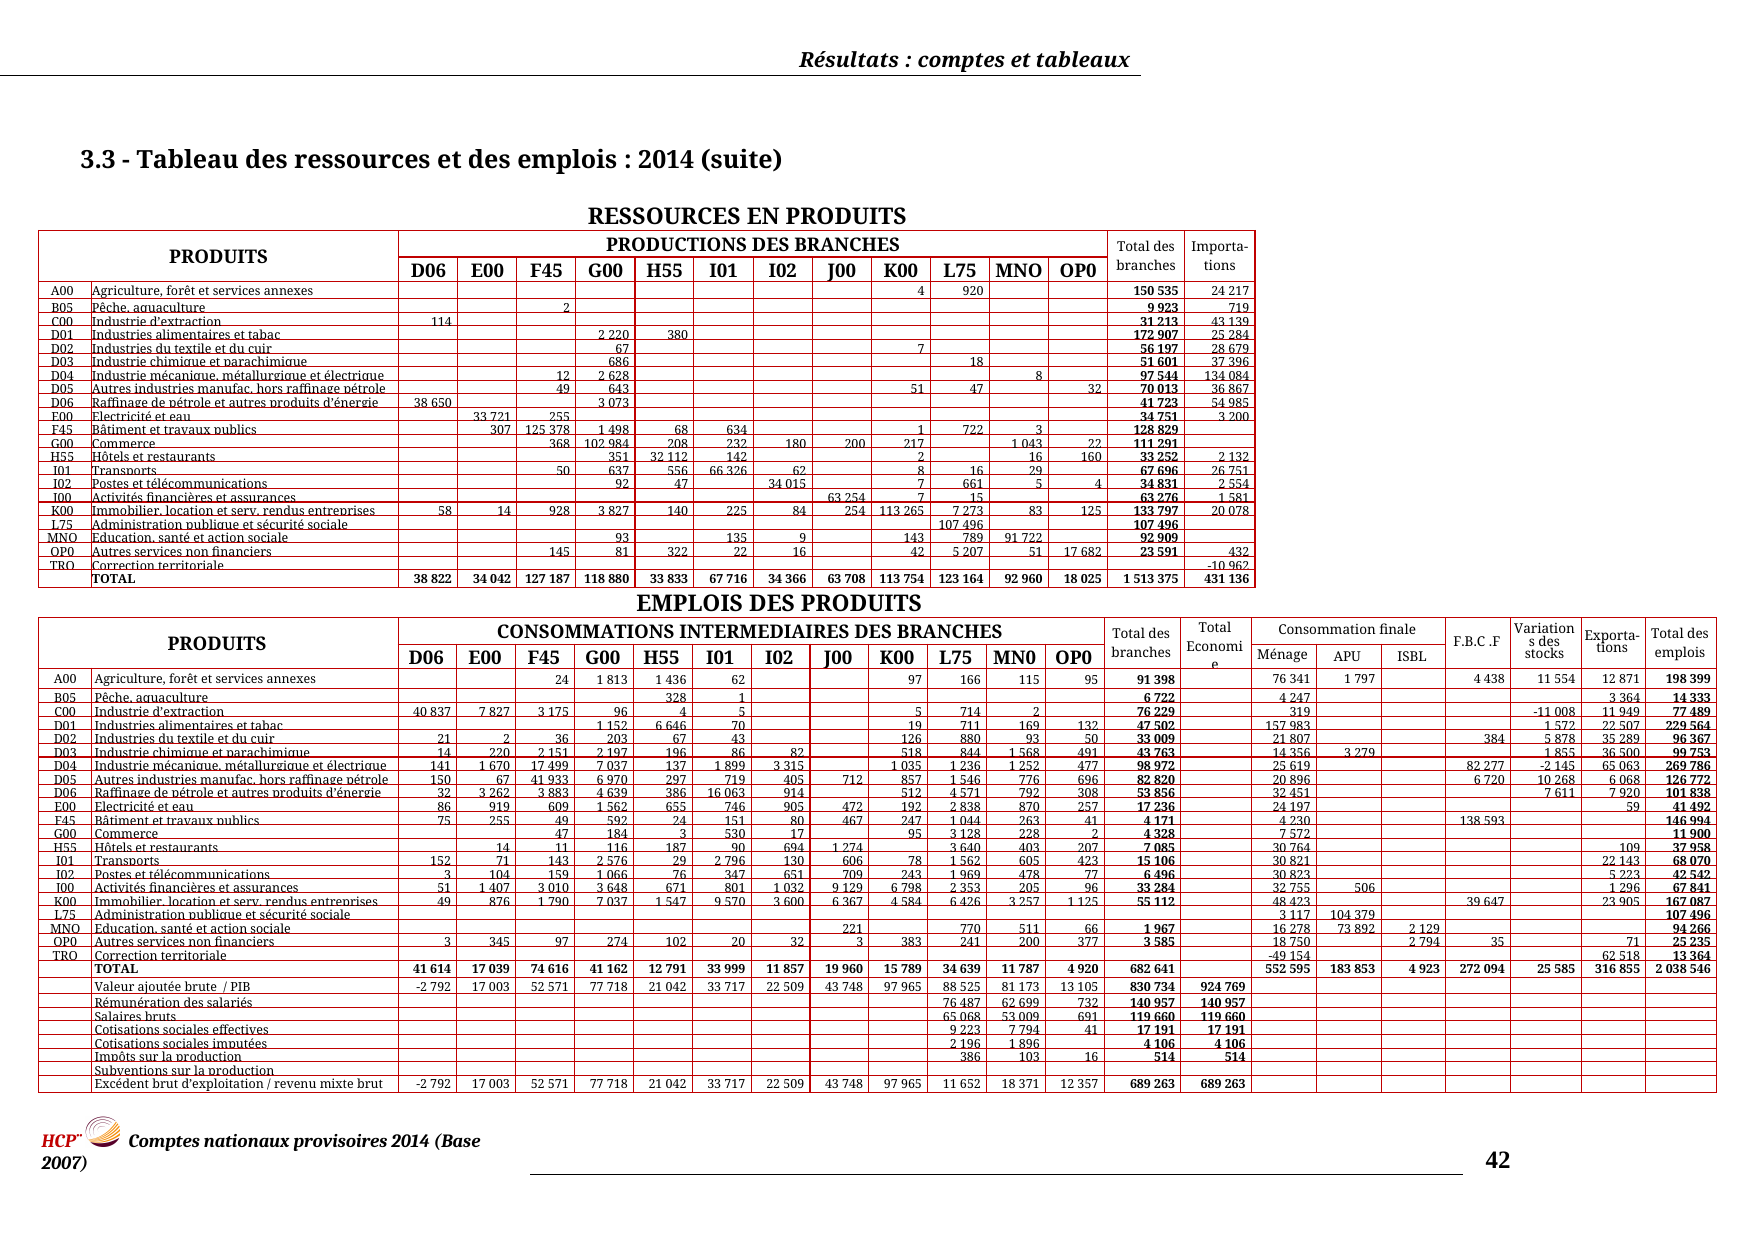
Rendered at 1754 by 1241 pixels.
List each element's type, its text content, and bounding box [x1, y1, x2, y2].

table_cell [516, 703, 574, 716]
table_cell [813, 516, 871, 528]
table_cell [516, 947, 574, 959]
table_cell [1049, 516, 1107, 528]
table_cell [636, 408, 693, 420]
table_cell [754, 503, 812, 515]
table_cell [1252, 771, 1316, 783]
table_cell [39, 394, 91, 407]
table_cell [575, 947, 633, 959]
text RESSOURCES EN PRODUITS [41, 205, 1713, 230]
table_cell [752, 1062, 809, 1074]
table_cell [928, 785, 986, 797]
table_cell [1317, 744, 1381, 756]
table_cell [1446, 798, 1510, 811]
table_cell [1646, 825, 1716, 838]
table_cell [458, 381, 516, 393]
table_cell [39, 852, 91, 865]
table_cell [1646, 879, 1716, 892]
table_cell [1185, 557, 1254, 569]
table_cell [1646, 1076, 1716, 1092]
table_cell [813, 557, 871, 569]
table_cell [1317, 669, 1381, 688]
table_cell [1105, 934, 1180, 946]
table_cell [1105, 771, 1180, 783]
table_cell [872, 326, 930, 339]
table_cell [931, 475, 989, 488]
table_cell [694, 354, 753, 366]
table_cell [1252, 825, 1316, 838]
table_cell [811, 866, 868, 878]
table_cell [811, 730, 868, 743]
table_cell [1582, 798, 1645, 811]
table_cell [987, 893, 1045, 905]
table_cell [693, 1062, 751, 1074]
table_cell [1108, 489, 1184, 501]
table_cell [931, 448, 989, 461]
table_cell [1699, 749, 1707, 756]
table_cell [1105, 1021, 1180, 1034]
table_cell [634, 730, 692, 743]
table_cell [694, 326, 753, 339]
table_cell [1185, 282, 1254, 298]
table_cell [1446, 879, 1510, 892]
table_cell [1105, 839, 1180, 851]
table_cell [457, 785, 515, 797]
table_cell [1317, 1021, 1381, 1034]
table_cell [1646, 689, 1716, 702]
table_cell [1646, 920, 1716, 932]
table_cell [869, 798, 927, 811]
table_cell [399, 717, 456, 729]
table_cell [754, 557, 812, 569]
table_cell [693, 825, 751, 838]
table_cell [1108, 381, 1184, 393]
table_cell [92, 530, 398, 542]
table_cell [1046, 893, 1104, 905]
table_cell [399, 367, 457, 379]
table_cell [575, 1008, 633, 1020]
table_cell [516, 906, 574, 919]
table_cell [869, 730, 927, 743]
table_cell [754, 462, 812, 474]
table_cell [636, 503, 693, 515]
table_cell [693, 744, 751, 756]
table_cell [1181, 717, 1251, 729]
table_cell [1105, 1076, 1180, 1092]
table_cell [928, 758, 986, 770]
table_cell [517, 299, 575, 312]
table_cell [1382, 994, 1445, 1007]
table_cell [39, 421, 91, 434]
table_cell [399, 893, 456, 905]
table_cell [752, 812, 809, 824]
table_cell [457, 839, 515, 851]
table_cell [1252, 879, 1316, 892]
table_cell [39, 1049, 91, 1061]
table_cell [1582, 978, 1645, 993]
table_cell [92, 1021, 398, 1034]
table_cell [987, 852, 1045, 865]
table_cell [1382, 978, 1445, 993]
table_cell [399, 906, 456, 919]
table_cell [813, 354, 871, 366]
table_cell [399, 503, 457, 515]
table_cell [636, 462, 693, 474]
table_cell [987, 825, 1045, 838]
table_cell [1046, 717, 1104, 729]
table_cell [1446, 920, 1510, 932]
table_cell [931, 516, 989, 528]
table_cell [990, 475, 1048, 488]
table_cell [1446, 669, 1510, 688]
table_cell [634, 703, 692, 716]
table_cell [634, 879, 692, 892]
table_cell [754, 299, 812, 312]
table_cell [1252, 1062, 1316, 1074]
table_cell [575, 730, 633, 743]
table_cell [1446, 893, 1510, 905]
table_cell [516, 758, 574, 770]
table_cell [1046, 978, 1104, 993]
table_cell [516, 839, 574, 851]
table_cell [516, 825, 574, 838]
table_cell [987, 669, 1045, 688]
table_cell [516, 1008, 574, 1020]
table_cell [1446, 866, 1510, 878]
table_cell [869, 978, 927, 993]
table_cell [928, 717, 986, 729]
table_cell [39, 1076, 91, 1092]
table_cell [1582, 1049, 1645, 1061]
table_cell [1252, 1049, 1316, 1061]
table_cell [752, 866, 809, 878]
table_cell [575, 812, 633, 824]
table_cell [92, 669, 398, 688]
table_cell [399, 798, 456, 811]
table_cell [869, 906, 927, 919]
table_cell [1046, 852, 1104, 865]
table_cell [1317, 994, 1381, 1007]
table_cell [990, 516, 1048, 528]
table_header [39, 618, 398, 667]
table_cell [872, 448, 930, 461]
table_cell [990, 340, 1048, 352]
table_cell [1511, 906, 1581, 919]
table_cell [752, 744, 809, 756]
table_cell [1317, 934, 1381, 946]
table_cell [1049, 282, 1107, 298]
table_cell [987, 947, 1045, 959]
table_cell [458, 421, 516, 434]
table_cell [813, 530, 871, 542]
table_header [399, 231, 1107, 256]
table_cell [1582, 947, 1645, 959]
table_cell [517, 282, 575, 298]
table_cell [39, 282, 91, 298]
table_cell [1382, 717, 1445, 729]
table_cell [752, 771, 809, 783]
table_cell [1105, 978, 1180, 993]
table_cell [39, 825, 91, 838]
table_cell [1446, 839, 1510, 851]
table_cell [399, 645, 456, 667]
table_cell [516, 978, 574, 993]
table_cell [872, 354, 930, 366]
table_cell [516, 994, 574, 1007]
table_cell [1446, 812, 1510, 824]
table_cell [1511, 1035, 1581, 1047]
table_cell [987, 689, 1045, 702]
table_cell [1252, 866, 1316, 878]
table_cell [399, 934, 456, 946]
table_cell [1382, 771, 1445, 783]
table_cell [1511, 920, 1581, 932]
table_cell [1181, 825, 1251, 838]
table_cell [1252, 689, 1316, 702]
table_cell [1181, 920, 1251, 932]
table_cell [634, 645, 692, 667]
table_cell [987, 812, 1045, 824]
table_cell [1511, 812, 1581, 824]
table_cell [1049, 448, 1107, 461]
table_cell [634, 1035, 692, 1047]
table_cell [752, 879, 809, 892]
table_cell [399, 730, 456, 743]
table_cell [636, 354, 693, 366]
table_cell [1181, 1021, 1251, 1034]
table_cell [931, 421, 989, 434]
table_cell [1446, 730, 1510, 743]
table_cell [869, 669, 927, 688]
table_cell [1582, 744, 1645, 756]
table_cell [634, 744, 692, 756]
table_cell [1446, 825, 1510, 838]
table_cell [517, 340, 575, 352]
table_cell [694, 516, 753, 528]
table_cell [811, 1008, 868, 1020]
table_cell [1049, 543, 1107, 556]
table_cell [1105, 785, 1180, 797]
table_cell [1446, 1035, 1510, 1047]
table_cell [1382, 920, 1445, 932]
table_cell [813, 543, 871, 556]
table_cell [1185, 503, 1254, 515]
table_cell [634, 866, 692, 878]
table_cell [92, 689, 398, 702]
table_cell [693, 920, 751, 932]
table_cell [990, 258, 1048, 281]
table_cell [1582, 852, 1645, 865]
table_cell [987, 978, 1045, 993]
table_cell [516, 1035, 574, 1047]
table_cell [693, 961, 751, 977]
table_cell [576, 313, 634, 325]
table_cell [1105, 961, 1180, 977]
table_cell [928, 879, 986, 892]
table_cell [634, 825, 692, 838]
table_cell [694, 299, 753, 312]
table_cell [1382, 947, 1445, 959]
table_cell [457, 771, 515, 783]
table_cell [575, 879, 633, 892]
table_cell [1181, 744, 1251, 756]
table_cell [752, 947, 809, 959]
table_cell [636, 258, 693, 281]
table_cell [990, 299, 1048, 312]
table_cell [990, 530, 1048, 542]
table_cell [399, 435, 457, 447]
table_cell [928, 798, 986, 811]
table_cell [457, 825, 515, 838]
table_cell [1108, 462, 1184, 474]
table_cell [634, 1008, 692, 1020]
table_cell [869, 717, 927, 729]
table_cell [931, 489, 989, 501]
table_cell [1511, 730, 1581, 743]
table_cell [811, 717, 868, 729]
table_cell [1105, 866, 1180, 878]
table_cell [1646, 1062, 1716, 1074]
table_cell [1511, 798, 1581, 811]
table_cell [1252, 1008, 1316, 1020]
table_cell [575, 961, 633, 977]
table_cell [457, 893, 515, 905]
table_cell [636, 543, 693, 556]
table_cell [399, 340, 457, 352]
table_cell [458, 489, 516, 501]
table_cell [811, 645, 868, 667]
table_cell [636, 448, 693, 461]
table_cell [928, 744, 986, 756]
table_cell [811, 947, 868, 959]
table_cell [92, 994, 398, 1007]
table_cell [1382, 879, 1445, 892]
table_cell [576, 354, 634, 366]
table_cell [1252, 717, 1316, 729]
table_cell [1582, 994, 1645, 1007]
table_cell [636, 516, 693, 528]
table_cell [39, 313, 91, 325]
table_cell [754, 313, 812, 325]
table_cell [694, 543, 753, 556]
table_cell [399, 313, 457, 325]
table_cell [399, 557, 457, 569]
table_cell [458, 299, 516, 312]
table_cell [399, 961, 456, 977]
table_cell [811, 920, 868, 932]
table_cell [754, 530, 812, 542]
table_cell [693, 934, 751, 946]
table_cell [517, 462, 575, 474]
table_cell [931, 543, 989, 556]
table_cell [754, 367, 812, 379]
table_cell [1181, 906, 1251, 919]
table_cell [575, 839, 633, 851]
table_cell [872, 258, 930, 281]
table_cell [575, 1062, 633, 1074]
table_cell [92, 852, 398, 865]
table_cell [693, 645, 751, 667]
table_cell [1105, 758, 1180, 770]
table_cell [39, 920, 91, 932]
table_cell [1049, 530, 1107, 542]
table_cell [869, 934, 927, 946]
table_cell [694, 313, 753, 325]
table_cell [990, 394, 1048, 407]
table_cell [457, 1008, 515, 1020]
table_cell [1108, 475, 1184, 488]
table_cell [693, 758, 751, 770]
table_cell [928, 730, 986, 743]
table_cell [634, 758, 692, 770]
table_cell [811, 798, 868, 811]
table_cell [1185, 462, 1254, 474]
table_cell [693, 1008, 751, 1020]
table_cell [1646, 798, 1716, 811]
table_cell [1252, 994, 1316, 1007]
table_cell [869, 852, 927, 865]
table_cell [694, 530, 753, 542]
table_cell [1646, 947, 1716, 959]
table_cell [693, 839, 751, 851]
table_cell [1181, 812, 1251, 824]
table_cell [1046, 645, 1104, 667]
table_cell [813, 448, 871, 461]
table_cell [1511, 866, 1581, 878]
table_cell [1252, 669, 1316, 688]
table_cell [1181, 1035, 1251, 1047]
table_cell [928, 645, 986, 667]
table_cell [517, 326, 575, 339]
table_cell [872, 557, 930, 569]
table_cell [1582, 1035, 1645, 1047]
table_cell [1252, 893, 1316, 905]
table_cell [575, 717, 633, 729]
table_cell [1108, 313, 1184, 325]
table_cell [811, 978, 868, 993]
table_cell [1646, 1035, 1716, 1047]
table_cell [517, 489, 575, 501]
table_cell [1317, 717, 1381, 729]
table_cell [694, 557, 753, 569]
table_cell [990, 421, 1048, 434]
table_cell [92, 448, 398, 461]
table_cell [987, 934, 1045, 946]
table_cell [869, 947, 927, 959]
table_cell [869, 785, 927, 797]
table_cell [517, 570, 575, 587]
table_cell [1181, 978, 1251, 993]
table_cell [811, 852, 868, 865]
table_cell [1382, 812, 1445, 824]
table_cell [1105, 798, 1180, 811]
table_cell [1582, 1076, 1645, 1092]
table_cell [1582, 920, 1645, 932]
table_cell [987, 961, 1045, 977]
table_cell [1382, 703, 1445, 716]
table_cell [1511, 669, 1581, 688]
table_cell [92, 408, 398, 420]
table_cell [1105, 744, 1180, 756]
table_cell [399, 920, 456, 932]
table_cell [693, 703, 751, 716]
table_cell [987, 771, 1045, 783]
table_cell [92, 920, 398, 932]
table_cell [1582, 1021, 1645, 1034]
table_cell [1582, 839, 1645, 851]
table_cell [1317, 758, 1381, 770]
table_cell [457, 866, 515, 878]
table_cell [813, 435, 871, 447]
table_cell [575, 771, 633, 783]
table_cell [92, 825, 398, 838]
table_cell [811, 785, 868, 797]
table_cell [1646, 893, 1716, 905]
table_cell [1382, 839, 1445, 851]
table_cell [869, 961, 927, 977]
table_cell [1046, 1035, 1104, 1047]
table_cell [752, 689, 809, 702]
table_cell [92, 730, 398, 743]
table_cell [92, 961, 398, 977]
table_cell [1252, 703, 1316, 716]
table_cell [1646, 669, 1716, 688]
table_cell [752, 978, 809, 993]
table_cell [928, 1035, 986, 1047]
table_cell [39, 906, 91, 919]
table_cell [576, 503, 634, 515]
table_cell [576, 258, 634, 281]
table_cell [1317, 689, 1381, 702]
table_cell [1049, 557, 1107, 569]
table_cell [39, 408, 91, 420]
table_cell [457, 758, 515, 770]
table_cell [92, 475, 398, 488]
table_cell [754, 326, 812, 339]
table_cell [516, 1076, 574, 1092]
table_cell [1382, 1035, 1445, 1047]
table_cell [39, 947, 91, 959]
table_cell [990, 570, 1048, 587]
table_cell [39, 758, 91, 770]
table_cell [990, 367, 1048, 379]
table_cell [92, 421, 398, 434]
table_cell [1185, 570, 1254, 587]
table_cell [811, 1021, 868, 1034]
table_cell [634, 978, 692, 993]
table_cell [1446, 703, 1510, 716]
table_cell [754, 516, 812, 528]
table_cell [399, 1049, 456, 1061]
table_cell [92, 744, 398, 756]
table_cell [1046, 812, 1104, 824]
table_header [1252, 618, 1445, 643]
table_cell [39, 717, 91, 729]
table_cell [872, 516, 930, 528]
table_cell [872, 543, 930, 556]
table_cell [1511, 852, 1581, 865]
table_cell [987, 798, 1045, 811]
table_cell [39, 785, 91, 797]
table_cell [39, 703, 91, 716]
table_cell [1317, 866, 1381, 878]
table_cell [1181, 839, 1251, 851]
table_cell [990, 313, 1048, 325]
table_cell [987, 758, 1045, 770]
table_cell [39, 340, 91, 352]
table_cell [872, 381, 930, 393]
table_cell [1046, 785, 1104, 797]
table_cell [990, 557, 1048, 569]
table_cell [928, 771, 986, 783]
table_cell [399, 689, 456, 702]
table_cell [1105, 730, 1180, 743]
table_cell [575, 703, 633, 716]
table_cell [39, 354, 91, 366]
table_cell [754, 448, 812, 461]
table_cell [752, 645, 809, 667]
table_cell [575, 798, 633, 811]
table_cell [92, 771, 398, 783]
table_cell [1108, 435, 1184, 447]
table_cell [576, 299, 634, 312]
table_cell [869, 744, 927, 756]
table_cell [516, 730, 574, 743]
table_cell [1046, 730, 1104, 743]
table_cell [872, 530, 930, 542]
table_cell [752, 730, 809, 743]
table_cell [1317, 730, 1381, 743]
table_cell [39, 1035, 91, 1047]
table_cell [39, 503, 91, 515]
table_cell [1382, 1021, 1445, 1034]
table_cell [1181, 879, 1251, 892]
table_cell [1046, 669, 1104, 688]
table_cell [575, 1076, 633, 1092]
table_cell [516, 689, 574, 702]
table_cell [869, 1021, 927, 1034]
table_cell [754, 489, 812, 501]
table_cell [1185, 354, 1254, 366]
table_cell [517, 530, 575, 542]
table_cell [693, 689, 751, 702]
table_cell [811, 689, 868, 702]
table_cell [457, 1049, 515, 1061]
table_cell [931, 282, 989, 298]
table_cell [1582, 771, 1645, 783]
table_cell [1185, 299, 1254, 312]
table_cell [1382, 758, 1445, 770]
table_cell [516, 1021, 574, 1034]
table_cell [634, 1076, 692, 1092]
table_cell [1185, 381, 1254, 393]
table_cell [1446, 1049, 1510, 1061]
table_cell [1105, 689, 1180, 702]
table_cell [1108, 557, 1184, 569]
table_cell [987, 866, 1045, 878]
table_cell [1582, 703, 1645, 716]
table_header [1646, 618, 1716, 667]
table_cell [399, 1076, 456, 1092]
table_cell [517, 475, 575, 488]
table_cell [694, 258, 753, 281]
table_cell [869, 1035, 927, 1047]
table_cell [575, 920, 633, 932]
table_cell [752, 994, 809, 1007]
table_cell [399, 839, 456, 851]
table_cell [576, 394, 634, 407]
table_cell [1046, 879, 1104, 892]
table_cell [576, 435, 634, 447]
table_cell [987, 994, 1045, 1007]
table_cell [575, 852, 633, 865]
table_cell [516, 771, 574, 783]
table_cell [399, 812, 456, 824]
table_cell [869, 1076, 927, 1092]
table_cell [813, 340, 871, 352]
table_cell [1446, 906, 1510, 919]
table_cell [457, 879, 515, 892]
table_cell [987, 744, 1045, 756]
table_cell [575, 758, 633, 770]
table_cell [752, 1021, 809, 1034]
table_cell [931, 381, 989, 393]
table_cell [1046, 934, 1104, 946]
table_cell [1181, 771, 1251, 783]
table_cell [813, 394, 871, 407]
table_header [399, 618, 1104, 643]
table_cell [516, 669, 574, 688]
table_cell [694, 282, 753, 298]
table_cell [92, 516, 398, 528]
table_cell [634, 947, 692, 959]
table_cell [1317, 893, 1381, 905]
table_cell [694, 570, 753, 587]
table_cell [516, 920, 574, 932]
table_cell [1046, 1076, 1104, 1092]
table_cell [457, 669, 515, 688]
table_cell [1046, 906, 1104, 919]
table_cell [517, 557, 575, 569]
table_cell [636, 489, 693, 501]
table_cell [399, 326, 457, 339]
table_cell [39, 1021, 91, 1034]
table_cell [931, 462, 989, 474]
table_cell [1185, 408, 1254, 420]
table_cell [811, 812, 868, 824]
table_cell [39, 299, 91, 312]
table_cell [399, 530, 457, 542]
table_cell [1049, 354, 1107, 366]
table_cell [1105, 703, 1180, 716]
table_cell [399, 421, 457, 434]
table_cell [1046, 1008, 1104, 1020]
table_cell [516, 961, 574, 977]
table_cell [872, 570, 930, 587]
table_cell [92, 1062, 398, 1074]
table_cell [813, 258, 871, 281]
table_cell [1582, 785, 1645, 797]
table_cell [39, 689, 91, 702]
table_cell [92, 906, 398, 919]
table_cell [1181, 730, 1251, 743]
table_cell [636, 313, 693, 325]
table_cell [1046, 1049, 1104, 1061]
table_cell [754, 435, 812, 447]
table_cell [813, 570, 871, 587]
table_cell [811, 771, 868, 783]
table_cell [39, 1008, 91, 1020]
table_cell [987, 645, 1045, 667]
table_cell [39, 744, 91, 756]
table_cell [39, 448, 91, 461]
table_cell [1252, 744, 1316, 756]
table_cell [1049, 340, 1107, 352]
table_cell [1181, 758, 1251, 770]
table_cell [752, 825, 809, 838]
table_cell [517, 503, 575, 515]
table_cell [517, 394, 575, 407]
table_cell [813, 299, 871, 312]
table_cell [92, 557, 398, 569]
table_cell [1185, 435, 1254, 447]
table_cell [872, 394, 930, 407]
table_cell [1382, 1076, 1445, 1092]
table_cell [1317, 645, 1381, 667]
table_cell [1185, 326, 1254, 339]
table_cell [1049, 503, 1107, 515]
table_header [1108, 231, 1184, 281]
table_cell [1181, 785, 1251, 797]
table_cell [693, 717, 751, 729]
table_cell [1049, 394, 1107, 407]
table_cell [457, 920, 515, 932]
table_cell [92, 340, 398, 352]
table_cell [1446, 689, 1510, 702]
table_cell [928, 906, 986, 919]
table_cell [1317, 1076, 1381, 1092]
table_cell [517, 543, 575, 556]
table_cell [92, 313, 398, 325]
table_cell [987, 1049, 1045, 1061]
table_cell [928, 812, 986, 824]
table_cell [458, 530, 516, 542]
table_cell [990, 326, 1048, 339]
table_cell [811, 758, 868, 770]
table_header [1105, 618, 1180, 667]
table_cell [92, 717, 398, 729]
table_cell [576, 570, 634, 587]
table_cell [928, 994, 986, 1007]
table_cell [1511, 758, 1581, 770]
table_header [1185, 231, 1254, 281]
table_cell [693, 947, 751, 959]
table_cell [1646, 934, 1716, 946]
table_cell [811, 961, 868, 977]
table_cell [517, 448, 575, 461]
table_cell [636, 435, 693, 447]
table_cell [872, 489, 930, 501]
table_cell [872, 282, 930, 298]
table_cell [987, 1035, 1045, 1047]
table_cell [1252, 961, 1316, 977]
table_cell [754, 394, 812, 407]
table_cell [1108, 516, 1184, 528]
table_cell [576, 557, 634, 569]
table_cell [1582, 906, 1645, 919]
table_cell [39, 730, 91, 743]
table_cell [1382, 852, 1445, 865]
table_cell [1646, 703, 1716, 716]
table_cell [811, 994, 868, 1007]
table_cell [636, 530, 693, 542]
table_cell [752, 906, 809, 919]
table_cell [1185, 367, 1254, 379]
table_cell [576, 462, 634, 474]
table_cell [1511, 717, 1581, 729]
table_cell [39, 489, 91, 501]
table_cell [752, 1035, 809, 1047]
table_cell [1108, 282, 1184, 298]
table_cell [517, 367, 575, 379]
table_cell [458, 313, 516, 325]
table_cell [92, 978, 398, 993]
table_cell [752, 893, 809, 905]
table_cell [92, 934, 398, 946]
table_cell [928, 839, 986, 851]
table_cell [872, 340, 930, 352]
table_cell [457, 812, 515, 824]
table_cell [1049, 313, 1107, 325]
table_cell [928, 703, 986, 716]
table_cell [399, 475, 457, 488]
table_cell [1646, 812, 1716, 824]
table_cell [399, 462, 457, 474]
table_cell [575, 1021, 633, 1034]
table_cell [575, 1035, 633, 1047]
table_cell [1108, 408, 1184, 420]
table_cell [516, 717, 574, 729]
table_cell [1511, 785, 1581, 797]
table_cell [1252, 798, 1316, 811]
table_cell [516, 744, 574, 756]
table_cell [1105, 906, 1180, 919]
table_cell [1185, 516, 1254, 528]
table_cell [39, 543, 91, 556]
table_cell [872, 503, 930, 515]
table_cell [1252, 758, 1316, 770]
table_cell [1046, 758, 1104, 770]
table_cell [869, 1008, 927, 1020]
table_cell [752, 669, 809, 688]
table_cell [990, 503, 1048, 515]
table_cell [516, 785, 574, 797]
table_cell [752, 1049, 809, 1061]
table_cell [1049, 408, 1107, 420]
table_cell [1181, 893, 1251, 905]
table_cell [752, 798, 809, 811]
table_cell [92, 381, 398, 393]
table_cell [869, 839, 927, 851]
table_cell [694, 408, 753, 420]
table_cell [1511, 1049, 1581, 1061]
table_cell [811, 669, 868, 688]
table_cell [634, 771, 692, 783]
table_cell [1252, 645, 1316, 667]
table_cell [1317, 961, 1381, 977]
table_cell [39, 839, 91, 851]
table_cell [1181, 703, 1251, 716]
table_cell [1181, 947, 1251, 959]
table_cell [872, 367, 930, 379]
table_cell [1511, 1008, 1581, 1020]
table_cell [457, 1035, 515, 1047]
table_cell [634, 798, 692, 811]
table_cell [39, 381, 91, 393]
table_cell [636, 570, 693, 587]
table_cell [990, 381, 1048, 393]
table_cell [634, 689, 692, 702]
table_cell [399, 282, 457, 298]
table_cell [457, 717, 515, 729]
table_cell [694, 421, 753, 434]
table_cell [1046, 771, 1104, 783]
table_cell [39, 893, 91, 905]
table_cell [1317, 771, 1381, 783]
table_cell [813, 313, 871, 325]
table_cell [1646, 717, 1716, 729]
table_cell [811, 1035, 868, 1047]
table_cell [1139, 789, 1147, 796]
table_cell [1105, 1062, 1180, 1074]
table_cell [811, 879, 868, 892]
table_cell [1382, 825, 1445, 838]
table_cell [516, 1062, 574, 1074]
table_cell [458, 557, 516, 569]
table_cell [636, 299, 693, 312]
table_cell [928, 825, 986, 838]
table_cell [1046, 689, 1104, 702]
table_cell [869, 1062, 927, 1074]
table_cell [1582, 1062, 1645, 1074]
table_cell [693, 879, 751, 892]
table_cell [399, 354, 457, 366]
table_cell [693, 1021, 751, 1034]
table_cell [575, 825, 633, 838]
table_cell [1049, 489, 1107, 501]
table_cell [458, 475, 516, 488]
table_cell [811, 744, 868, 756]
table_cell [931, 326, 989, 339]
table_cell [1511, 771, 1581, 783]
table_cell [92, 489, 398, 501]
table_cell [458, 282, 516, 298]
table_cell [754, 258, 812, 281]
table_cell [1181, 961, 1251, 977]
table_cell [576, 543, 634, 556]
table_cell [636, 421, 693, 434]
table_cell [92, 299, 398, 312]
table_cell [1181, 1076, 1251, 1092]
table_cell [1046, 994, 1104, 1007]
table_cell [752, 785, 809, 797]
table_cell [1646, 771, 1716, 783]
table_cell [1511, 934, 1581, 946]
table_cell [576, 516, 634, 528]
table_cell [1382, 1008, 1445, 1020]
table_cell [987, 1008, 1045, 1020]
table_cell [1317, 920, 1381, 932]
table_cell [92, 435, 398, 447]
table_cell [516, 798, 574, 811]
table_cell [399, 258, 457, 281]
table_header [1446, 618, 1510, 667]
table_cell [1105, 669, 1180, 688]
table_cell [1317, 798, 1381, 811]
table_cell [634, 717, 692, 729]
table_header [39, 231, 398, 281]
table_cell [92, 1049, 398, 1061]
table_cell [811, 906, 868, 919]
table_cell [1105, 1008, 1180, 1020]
picture [85, 1116, 120, 1148]
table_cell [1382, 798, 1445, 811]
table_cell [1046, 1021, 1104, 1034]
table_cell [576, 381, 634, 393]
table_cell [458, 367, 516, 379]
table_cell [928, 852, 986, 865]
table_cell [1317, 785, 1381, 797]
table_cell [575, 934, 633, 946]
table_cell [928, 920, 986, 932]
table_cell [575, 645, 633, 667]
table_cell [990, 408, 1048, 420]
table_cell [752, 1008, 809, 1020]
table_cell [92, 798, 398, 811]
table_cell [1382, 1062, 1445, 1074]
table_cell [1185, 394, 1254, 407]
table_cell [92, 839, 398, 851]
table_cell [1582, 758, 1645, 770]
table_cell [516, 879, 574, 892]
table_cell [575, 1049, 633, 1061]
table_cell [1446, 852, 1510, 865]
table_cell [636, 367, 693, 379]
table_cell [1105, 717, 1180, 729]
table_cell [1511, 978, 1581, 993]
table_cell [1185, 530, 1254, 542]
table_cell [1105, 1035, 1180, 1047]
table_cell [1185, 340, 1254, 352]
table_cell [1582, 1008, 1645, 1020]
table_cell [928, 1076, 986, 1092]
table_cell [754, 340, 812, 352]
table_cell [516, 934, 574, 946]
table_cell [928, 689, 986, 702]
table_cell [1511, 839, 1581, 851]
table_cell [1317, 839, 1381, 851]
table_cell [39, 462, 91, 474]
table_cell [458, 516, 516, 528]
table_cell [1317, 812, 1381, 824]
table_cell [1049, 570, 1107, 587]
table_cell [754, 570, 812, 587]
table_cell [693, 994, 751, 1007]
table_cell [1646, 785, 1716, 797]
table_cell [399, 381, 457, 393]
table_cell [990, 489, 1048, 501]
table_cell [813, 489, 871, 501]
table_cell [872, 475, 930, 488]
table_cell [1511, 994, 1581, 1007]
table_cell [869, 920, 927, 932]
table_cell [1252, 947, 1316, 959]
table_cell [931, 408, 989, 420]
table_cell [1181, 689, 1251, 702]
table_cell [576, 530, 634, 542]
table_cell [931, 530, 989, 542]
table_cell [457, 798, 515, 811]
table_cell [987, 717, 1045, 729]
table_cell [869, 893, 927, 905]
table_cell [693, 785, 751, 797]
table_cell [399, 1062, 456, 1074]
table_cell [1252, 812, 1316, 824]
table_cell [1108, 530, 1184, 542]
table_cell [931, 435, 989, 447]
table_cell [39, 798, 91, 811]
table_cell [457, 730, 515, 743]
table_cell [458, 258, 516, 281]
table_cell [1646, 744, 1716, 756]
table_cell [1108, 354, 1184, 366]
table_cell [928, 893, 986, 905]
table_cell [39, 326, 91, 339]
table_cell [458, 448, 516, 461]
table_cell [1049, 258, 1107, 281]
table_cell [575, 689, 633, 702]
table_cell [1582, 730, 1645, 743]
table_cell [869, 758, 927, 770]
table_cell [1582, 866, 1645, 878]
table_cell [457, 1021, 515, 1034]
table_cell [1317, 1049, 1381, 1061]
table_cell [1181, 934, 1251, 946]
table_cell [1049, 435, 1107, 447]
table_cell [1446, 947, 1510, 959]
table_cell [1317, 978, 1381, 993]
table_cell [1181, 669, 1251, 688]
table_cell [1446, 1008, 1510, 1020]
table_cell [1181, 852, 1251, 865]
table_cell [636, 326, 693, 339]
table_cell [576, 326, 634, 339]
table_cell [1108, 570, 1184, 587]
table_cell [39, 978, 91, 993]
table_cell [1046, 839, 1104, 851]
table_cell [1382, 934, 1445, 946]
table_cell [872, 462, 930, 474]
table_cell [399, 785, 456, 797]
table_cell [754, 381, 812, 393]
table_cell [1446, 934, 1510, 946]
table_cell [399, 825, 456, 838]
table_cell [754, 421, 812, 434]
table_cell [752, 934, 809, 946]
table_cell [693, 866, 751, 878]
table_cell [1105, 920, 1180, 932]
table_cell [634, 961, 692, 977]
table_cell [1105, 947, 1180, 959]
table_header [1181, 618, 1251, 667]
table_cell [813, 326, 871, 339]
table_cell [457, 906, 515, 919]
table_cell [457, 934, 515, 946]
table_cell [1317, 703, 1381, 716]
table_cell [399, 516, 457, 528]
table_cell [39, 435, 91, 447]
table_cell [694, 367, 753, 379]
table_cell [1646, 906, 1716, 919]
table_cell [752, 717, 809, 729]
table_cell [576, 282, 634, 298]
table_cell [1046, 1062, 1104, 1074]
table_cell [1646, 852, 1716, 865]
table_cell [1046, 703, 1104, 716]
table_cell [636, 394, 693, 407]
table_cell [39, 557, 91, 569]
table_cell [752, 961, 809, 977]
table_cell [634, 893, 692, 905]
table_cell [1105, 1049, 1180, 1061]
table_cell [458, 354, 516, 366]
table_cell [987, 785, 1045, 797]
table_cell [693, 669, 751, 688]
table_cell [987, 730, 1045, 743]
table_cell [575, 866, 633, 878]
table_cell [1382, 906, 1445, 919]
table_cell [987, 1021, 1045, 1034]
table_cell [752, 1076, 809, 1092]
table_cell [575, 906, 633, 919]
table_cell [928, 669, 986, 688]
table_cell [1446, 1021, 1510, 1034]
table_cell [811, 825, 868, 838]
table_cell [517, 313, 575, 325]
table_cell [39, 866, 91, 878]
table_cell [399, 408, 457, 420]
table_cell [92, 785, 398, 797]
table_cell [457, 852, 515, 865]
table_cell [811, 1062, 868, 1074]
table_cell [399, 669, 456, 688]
text EMPLOIS DES PRODUITS [41, 588, 1713, 617]
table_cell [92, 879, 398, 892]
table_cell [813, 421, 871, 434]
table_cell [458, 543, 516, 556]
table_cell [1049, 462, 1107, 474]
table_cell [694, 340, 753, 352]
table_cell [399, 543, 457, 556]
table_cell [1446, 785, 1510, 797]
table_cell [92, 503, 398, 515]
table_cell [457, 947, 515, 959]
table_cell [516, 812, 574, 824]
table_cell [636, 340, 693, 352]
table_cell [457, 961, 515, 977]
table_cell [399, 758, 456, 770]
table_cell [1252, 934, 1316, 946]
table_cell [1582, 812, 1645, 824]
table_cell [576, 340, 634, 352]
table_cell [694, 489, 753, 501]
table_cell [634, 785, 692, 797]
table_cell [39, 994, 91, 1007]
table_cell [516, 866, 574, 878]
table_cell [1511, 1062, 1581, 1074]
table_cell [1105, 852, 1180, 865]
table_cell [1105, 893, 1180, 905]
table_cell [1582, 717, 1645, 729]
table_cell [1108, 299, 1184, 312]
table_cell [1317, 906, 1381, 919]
text 3.3 - Tableau des ressources et des emplois : 2014 (suite) [41, 142, 1713, 176]
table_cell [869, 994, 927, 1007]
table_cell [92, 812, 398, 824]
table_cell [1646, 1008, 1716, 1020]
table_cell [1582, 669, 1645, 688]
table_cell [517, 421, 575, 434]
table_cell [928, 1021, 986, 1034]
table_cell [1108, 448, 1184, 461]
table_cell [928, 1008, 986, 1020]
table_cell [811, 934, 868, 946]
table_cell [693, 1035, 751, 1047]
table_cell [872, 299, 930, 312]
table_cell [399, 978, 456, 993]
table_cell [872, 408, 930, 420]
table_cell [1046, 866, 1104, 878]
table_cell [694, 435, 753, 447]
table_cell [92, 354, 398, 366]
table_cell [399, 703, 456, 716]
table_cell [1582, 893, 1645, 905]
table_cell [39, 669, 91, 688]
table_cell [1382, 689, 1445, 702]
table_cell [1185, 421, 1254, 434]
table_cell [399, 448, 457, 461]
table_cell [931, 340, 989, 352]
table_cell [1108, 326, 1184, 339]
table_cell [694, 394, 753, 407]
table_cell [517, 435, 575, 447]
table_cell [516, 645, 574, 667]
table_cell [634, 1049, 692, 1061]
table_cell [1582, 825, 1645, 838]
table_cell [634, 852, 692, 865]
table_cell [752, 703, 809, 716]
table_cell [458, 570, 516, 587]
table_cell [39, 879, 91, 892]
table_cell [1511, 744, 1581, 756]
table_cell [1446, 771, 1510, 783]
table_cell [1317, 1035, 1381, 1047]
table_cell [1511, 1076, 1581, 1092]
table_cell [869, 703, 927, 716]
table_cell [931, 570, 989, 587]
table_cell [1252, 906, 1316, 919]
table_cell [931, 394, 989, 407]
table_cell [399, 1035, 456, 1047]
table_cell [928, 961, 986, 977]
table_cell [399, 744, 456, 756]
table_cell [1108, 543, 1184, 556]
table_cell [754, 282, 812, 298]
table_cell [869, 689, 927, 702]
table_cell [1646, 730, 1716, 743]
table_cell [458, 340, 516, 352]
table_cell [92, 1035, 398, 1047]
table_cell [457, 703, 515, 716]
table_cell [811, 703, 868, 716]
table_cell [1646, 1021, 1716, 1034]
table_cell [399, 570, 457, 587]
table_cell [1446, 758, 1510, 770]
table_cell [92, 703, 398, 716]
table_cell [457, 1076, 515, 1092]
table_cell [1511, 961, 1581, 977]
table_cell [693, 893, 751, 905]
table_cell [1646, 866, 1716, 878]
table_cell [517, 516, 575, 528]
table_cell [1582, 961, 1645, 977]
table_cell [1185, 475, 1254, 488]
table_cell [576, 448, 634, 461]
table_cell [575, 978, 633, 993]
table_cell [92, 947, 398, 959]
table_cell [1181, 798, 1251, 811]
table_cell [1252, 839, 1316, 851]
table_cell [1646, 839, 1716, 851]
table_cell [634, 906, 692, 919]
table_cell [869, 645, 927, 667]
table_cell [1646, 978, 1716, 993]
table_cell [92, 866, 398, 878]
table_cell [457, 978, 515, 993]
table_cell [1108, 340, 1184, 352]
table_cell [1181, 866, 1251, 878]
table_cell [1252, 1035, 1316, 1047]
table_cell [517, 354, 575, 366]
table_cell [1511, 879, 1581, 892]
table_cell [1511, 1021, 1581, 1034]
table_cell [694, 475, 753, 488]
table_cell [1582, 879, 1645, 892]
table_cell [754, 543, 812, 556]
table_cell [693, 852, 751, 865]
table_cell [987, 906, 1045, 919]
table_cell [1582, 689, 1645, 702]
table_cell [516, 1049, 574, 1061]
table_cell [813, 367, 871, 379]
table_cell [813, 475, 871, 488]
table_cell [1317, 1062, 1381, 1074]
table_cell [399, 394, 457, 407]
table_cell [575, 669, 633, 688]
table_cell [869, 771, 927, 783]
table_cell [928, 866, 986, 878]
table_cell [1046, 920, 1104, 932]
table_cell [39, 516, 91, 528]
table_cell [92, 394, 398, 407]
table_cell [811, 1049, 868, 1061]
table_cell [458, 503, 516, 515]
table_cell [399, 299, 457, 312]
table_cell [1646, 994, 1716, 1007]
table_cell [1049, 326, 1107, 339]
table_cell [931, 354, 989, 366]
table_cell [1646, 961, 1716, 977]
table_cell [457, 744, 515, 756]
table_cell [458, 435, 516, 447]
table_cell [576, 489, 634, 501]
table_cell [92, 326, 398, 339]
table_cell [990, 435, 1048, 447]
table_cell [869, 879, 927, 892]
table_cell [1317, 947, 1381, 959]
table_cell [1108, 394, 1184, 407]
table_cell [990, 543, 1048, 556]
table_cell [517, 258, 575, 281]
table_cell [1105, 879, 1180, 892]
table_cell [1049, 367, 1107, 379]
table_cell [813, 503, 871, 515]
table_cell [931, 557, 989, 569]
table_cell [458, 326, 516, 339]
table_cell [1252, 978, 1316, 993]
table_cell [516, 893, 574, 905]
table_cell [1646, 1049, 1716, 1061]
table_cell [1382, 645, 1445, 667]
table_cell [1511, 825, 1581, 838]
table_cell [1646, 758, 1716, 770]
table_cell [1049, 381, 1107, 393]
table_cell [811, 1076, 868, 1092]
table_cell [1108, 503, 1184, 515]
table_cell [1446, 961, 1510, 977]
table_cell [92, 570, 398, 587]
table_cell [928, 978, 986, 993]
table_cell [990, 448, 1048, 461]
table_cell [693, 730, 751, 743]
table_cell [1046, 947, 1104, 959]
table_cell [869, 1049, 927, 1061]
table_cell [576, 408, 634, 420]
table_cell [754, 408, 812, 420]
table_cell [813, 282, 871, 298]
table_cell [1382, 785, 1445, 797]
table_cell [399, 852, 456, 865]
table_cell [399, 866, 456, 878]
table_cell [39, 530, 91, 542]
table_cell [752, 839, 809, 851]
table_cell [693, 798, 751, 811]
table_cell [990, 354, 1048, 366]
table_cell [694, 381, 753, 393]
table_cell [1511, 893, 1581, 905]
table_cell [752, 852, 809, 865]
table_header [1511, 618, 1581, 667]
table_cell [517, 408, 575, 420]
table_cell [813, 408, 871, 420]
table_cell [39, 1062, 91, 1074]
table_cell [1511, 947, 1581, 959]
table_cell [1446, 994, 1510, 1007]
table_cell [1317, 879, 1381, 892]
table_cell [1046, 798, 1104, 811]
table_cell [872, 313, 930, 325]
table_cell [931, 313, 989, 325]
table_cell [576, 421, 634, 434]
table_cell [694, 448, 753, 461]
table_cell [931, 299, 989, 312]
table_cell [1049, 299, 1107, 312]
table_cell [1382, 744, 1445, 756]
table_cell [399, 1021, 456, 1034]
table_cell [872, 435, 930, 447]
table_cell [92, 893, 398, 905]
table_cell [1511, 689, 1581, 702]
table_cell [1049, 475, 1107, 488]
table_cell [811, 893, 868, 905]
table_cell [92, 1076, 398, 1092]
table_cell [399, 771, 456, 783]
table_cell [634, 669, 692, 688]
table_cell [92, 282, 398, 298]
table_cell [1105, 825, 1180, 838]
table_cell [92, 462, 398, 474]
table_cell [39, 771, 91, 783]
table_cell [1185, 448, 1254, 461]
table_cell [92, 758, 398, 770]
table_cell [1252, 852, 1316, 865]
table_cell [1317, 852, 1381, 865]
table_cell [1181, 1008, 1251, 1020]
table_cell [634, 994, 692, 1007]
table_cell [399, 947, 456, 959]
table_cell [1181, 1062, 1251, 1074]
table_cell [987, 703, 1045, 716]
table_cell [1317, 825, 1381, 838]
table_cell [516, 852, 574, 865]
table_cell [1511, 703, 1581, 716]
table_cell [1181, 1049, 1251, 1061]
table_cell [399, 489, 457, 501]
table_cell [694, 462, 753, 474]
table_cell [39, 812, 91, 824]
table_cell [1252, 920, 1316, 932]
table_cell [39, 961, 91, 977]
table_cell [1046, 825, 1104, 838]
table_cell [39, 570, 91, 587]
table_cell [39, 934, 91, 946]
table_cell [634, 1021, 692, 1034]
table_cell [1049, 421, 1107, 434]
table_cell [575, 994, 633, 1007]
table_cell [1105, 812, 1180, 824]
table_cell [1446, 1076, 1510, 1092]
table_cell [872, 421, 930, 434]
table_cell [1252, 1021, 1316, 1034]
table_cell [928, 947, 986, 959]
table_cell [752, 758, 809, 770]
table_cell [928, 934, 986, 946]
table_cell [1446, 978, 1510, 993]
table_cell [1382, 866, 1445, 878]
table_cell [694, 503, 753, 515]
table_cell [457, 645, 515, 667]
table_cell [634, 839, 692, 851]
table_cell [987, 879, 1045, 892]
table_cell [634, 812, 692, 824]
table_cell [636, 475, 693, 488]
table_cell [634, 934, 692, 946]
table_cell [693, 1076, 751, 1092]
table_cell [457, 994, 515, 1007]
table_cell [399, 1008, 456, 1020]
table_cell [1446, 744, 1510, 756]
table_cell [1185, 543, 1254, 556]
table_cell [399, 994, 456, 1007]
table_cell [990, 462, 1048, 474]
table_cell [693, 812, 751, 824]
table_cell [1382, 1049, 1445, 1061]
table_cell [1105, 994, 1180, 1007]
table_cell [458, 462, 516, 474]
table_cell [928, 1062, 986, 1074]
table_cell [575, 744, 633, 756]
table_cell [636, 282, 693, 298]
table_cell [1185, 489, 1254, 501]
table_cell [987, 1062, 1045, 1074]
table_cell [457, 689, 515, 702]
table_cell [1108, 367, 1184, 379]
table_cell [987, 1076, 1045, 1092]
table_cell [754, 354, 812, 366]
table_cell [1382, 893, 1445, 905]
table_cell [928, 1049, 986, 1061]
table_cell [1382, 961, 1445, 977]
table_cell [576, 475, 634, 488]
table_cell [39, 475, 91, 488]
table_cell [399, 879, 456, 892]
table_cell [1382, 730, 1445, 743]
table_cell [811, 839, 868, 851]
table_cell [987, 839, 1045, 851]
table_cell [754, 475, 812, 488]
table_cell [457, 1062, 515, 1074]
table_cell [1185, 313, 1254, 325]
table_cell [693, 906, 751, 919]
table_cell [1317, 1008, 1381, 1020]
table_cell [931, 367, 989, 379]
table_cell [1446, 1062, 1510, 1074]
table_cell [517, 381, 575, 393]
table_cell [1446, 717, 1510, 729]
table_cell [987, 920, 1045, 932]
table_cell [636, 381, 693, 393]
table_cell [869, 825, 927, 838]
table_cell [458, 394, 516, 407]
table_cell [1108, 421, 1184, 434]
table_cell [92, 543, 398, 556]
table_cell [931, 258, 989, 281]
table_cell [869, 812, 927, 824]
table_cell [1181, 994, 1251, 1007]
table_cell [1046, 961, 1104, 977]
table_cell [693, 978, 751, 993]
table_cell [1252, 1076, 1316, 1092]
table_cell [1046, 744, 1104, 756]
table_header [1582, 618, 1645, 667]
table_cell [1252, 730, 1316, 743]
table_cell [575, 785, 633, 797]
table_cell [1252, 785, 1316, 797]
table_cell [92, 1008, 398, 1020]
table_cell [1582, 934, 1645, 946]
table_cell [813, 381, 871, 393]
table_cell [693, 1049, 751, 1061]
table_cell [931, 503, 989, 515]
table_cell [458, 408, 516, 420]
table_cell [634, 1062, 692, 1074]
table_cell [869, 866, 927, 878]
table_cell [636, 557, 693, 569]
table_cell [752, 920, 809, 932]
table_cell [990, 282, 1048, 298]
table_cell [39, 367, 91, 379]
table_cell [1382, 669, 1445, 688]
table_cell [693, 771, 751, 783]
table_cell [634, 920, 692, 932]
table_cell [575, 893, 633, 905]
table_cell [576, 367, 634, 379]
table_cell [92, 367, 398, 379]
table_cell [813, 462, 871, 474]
